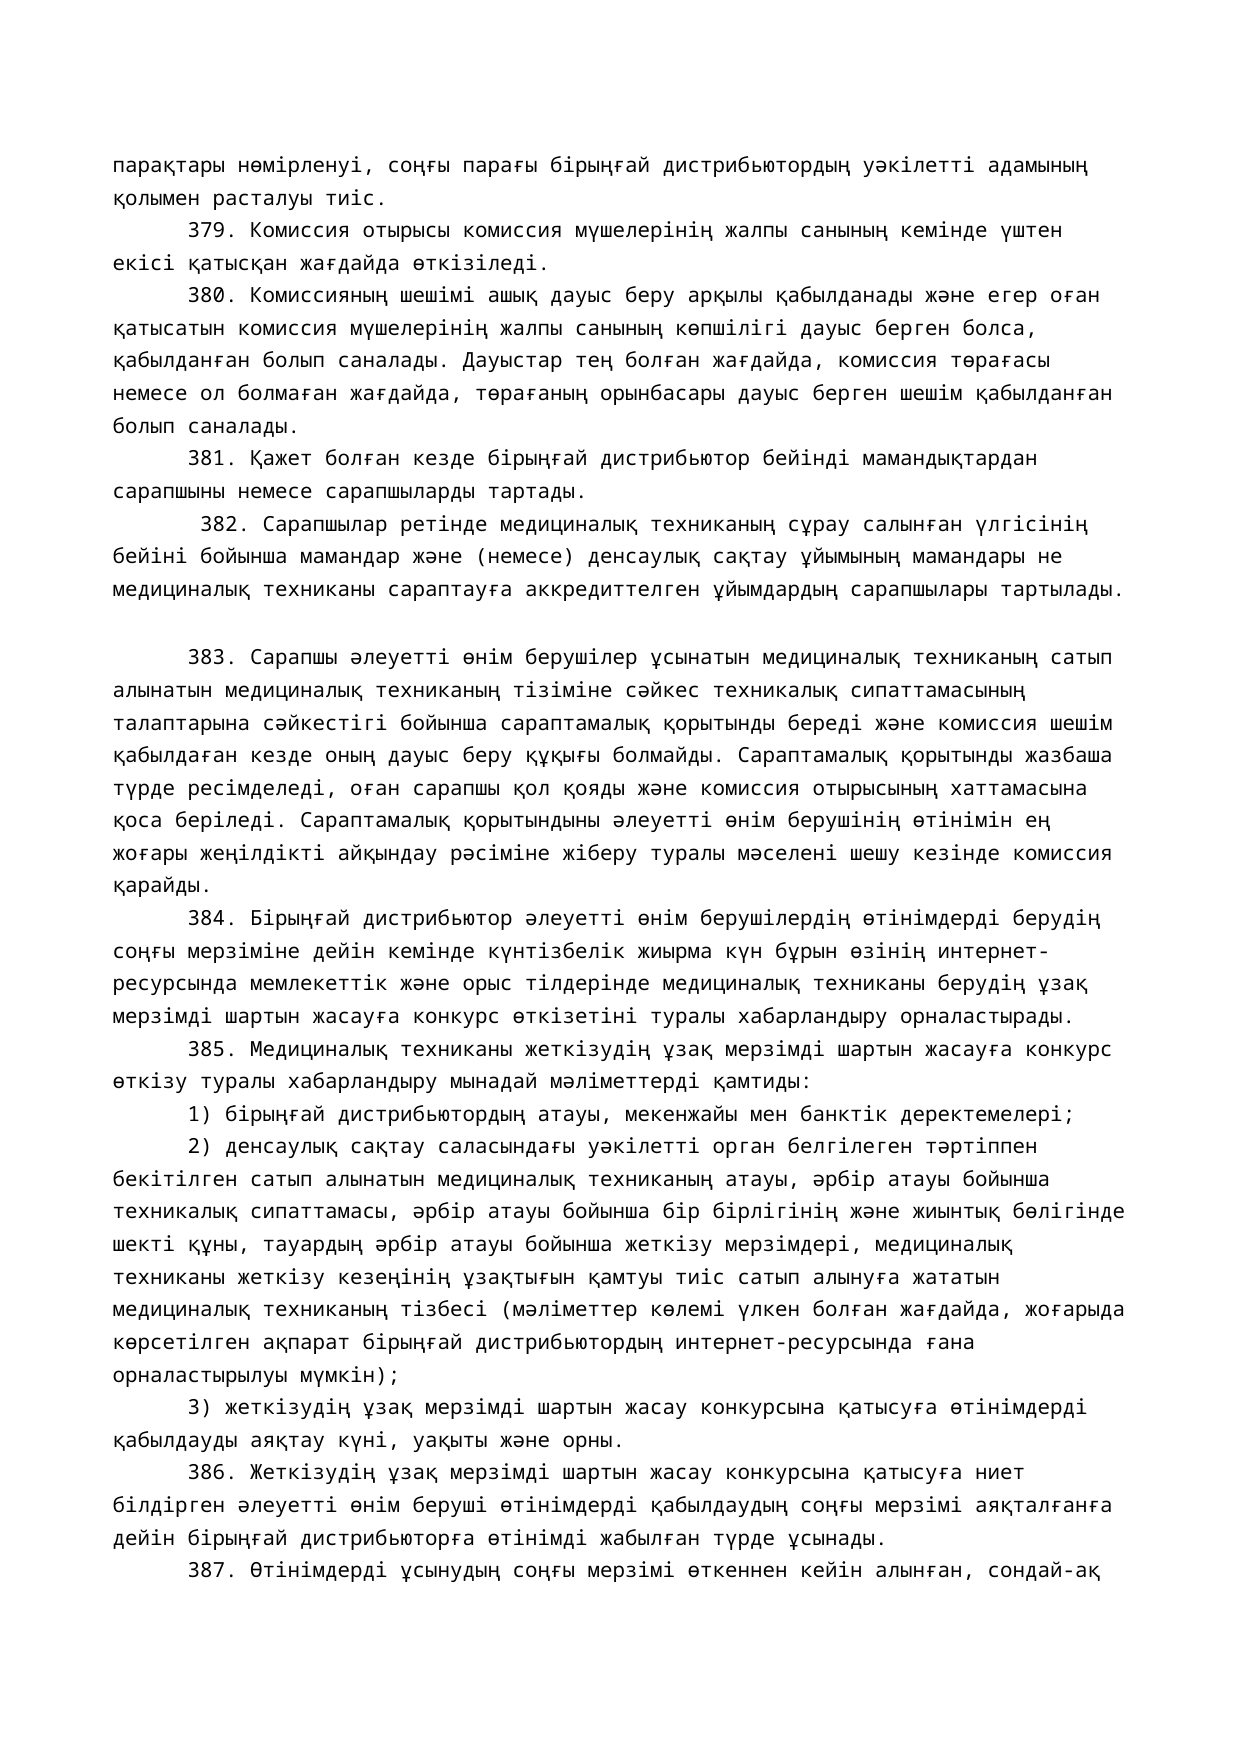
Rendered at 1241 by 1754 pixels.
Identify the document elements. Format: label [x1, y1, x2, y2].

text [112, 150, 1128, 1584]
